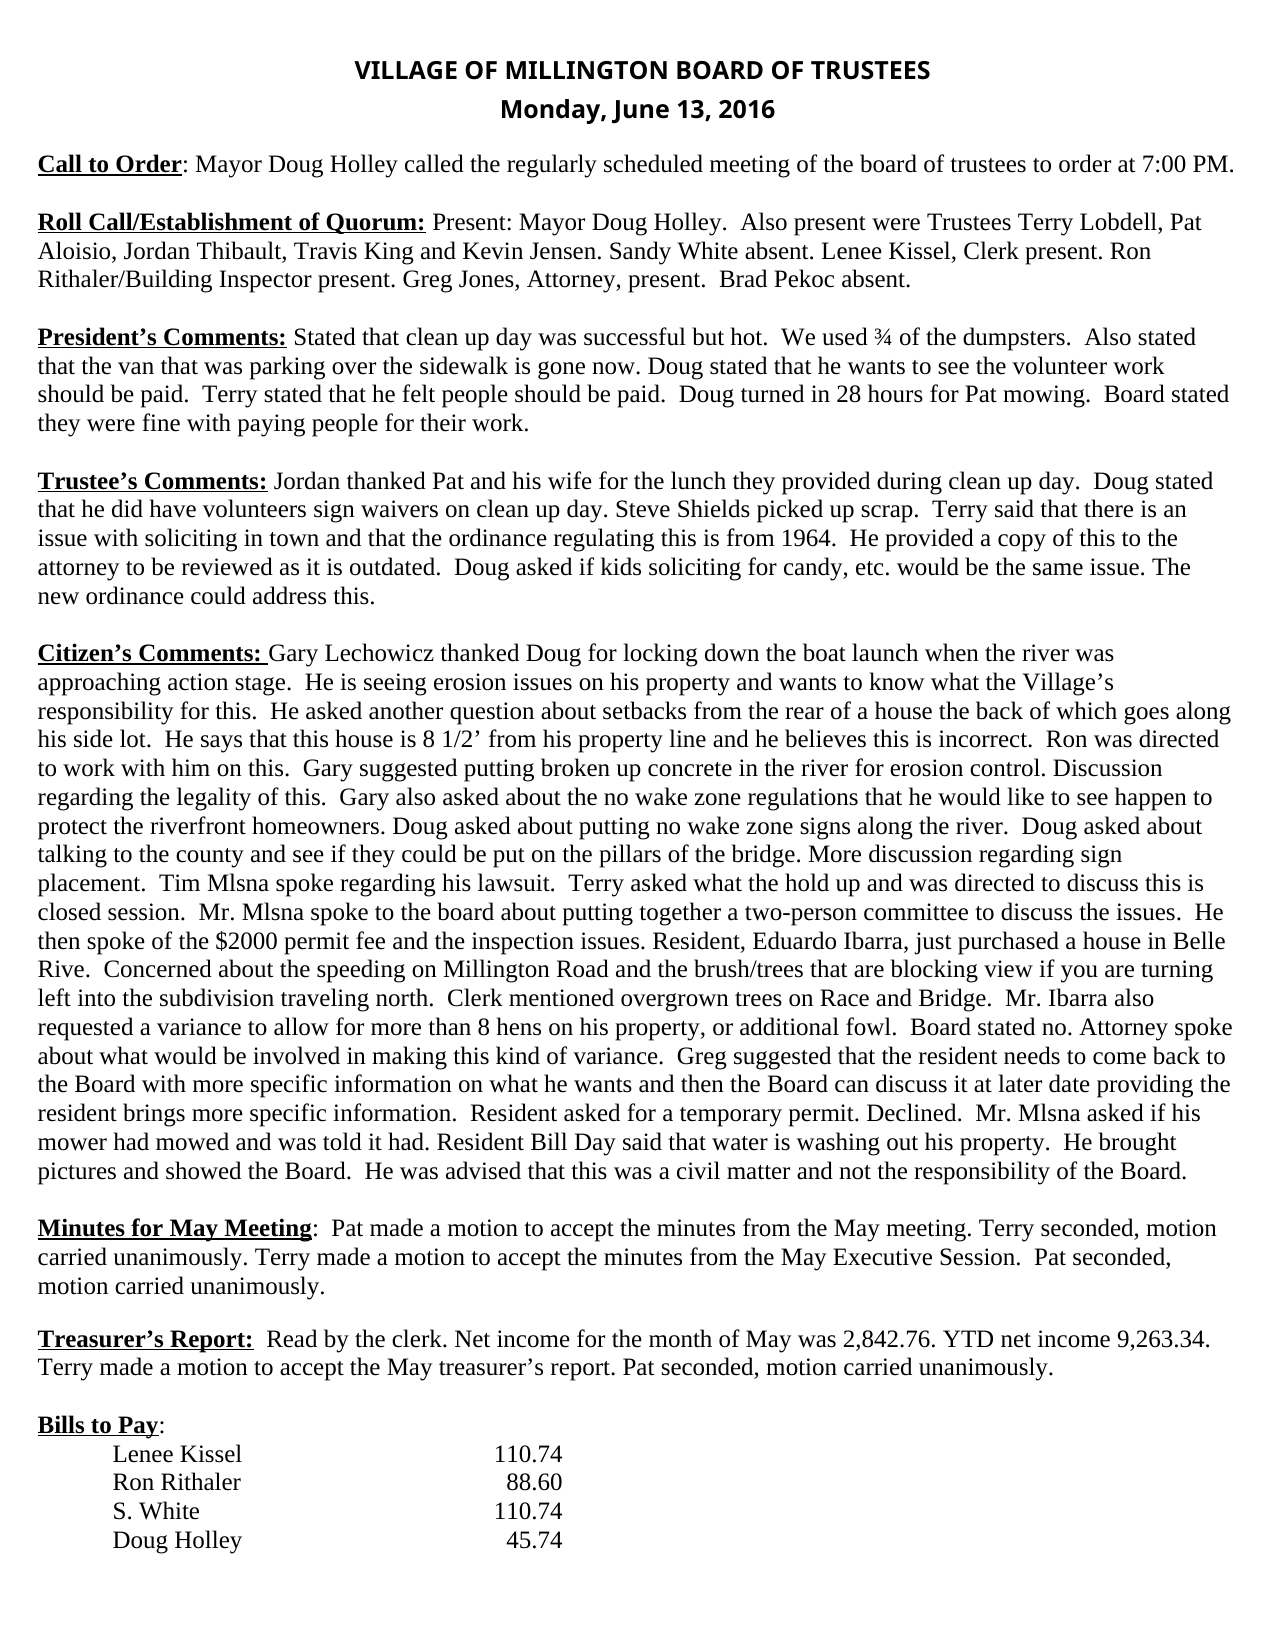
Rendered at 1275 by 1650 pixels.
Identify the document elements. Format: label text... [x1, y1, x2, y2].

text Treasurer’s Report: Read by the clerk. Net income for the month of May was 2,842.76. YTD net income 9,263.34. Terry made a motion to accept the May treasurer’s report. Pat seconded, motion carried unanimously. [37, 1324, 1237, 1381]
text Citizen’s Comments: Gary Lechowicz thanked Doug for locking down the boat launch when the river was approaching action stage. He is seeing erosion issues on his property and wants to know what the Village’s responsibility for this. He asked another question about setbacks from the rear of a house the back of which goes along his side lot. He says that this house is 8 1/2’ from his property line and he believes this is incorrect. Ron was directed to work with him on this. Gary suggested putting broken up concrete in the river for erosion control. Discussion regarding the legality of this. Gary also asked about the no wake zone regulations that he would like to see happen to protect the riverfront homeowners. Doug asked about putting no wake zone signs along the river. Doug asked about talking to the county and see if they could be put on the pillars of the bridge. More discussion regarding sign placement. Tim Mlsna spoke regarding his lawsuit. Terry asked what the hold up and was directed to discuss this is closed session. Mr. Mlsna spoke to the board about putting together a two-person committee to discuss the issues. He then spoke of the $2000 permit fee and the inspection issues. Resident, Eduardo Ibarra, just purchased a house in Belle Rive. Concerned about the speeding on Millington Road and the brush/trees that are blocking view if you are turning left into the subdivision traveling north. Clerk mentioned overgrown trees on Race and Bridge. Mr. Ibarra also requested a variance to allow for more than 8 hens on his property, or additional fowl. Board stated no. Attorney spoke about what would be involved in making this kind of variance. Greg suggested that the resident needs to come back to the Board with more specific information on what he wants and then the Board can discuss it at later date providing the resident brings more specific information. Resident asked for a temporary permit. Declined. Mr. Mlsna asked if his mower had mowed and was told it had. Resident Bill Day said that water is washing out his property. He brought pictures and showed the Board. He was advised that this was a civil matter and not the responsibility of the Board. [37, 638, 1237, 1184]
text Ron Rithaler 88.60 [37, 1467, 1237, 1496]
text Lenee Kissel 110.74 [37, 1439, 1237, 1467]
text Roll Call/Establishment of Quorum: Present: Mayor Doug Holley. Also present were Trustees Terry Lobdell, Pat Aloisio, Jordan Thibault, Travis King and Kevin Jensen. Sandy White absent. Lenee Kissel, Clerk present. Ron Rithaler/Building Inspector present. Greg Jones, Attorney, present. Brad Pekoc absent. [37, 207, 1237, 293]
text S. White 110.74 [37, 1496, 1237, 1525]
text Trustee’s Comments: Jordan thanked Pat and his wife for the lunch they provided during clean up day. Doug stated that he did have volunteers sign waivers on clean up day. Steve Shields picked up scrap. Terry said that there is an issue with soliciting in town and that the ordinance regulating this is from 1964. He provided a copy of this to the attorney to be reviewed as it is outdated. Doug asked if kids soliciting for candy, etc. would be the same issue. The new ordinance could address this. [37, 466, 1237, 609]
text President’s Comments: Stated that clean up day was successful but hot. We used ¾ of the dumpsters. Also stated that the van that was parking over the sidewalk is gone now. Doug stated that he wants to see the volunteer work should be paid. Terry stated that he felt people should be paid. Doug turned in 28 hours for Pat mowing. Board stated they were fine with paying people for their work. [37, 322, 1237, 437]
text Call to Order: Mayor Doug Holley called the regularly scheduled meeting of the board of trustees to order at 7:00 PM. [37, 149, 1237, 178]
text Doug Holley 45.74 [37, 1525, 1237, 1554]
text Monday, June 13, 2016 [37, 91, 1237, 126]
text Bills to Pay: [37, 1410, 1237, 1439]
text VILLAGE OF MILLINGTON BOARD OF TRUSTEES [37, 37, 1237, 91]
text Minutes for May Meeting: Pat made a motion to accept the minutes from the May meeting. Terry seconded, motion carried unanimously. Terry made a motion to accept the minutes from the May Executive Session. Pat seconded, motion carried unanimously. [37, 1213, 1237, 1299]
